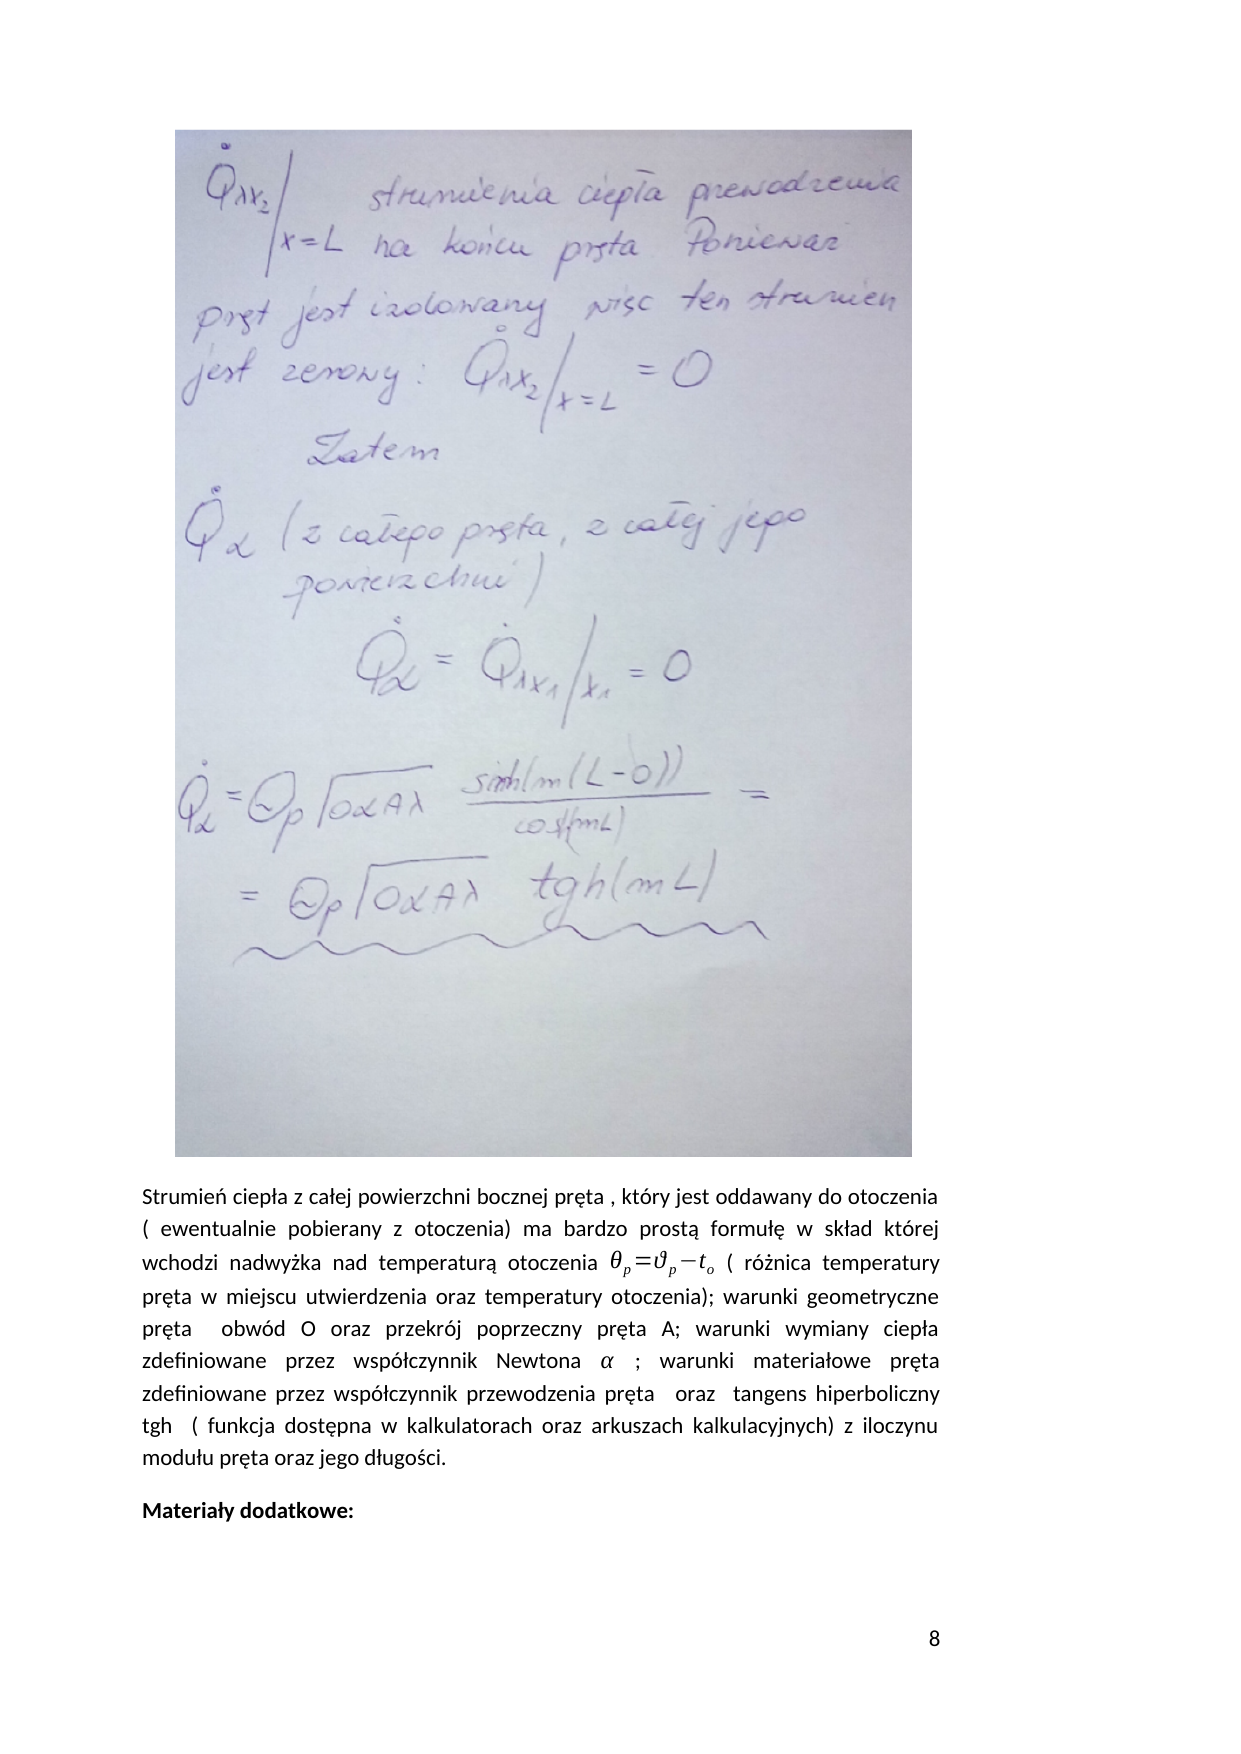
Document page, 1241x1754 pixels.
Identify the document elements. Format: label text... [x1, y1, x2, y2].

text Materiały dodatkowe: [142, 1496, 940, 1524]
picture [175, 131, 912, 1157]
text Strumień ciepła z całej powierzchni bocznej pręta , który jest oddawany do otoczenia ( ewentualnie pobierany z otoczenia) ma bardzo prostą formułę w skład której wchodzi nadwyżka nad temperaturą otoczenia ( różnica temperatury pręta w miejscu utwierdzenia oraz temperatury otoczenia); warunki geometryczne pręta obwód O oraz przekrój poprzeczny pręta A; warunki wymiany ciepła zdefiniowane przez współczynnik Newtona ; warunki materiałowe pręta zdefiniowane przez współczynnik przewodzenia pręta oraz tangens hiperboliczny tgh ( funkcja dostępna w kalkulatorach oraz arkuszach kalkulacyjnych) z iloczynu modułu pręta oraz jego długości. [142, 1182, 940, 1471]
